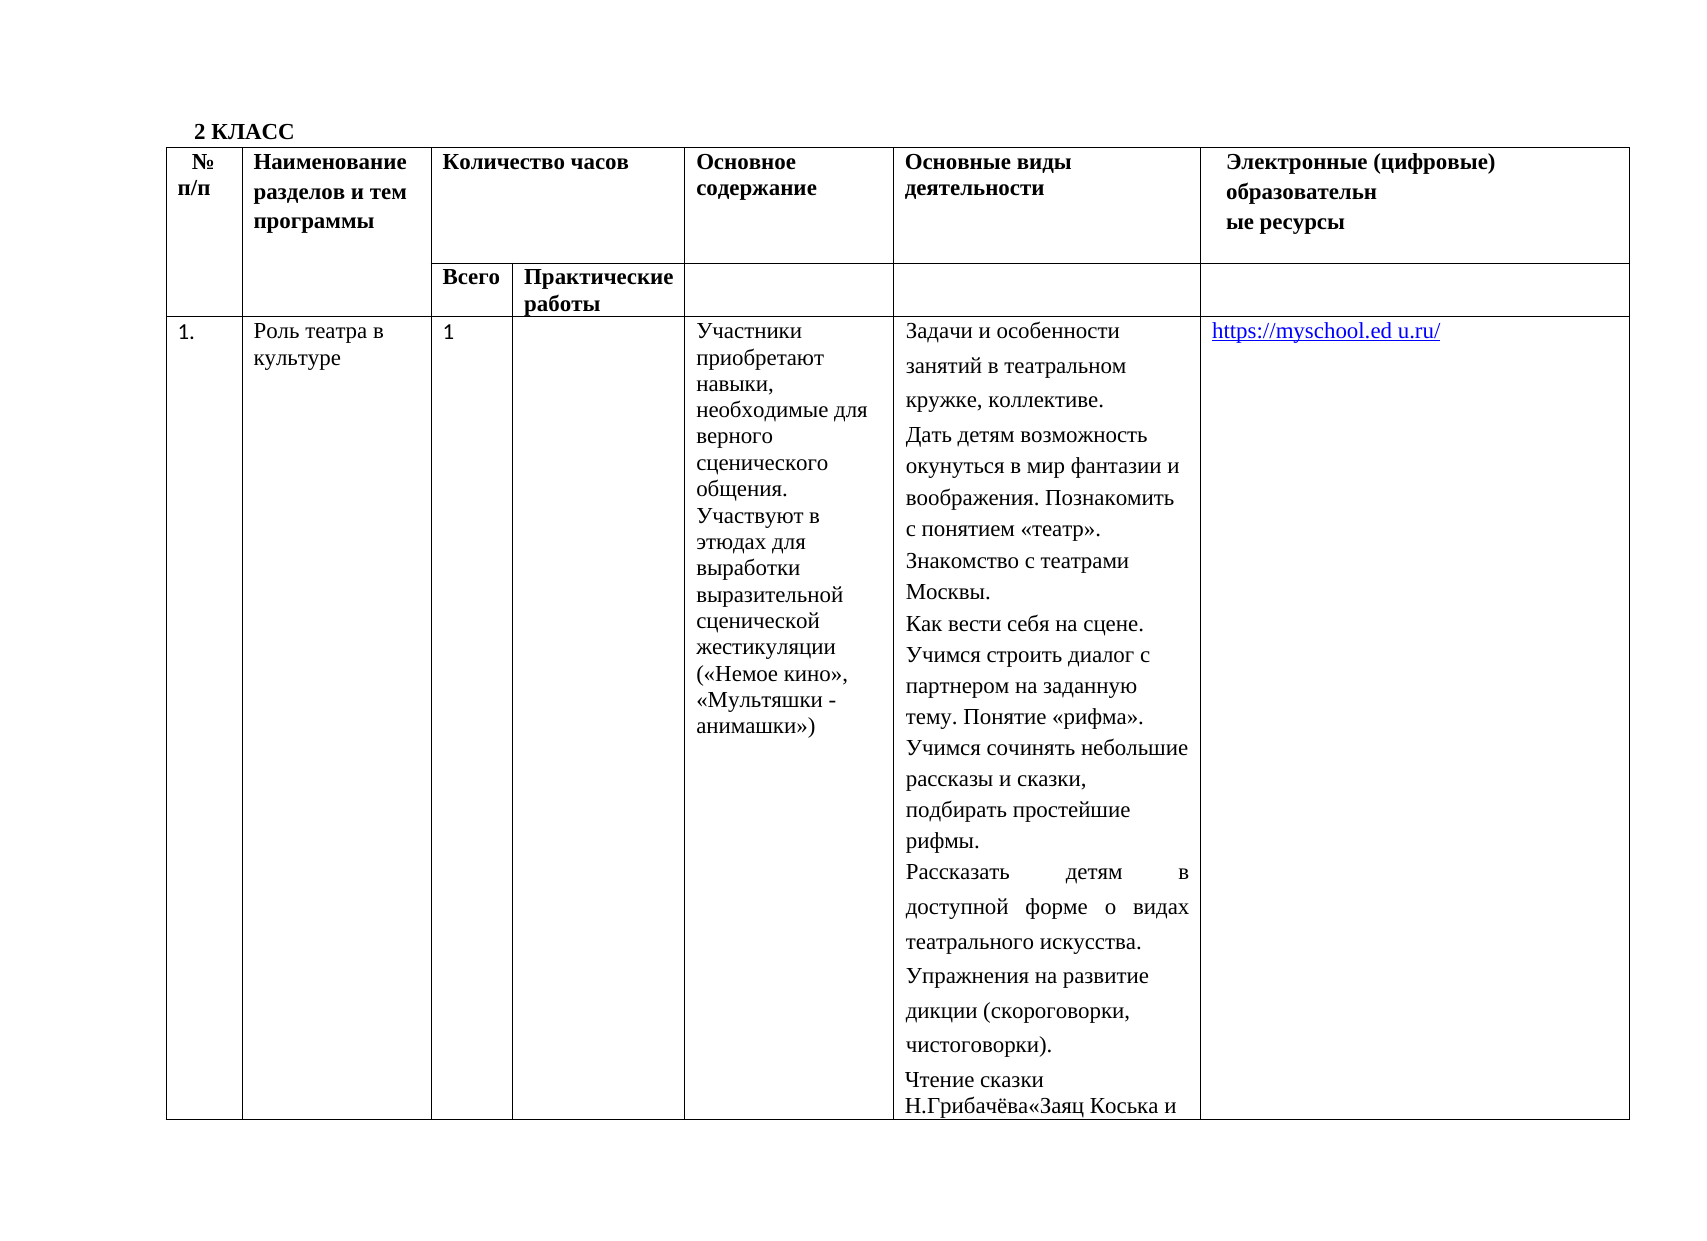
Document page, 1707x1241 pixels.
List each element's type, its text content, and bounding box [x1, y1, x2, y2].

table_cell [685, 264, 893, 316]
table_cell [1201, 264, 1629, 316]
table_header Электронные (цифровые) образовательн ые ресурсы [1201, 148, 1629, 262]
table_cell [894, 264, 1200, 316]
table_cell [1201, 317, 1629, 1118]
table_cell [685, 317, 893, 1118]
subtitle 2 КЛАСС [188, 118, 1618, 144]
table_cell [243, 317, 431, 1118]
table_cell Всего [432, 264, 512, 316]
table_header Наименование разделов и тем программы [243, 148, 431, 316]
table_cell 1. [167, 317, 242, 1118]
table_header Основные виды деятельности [894, 148, 1200, 262]
table_cell Практические работы [513, 264, 684, 316]
table_header Основное содержание [685, 148, 893, 262]
table_header Количество часов [432, 148, 684, 262]
table_cell [513, 317, 684, 1118]
table_cell 1 [432, 317, 512, 1118]
table_header № п/п [167, 148, 242, 316]
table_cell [894, 317, 1200, 1118]
